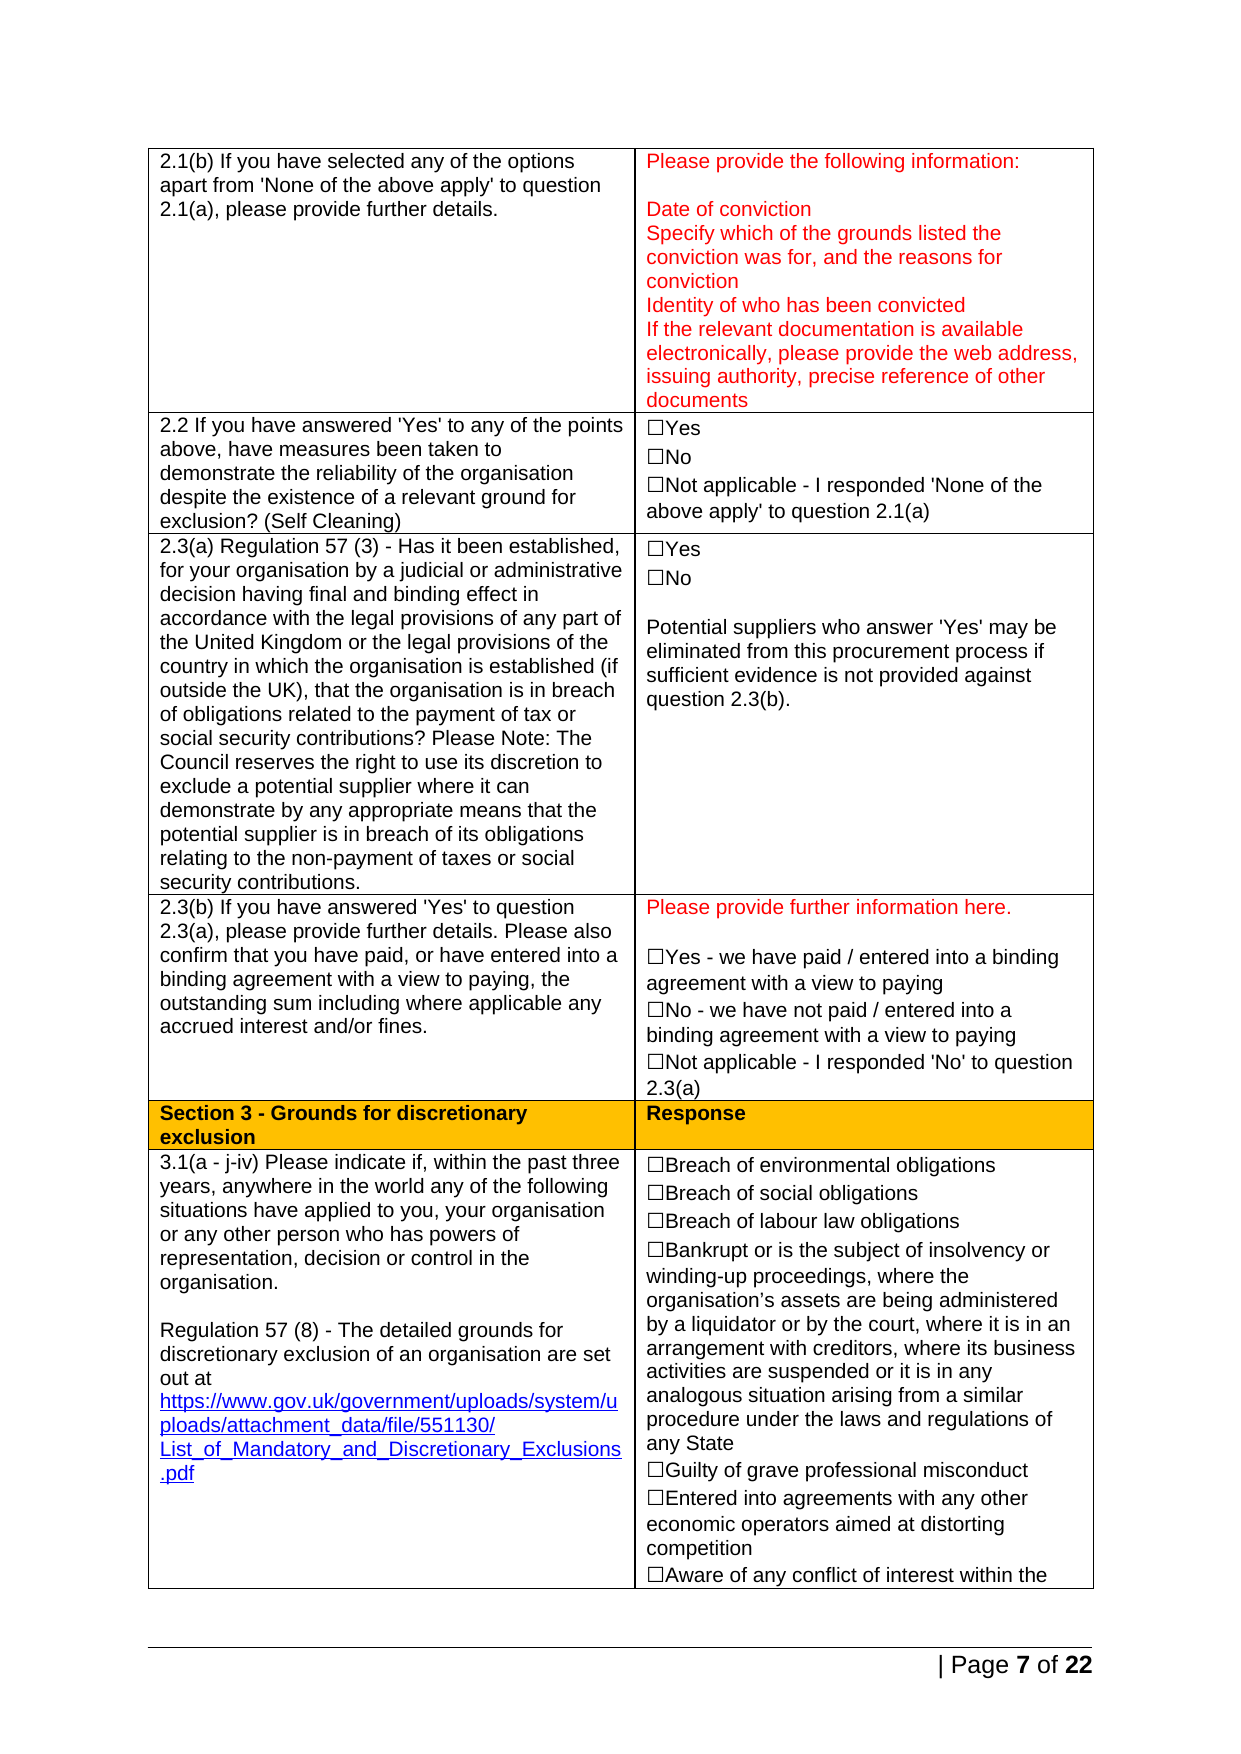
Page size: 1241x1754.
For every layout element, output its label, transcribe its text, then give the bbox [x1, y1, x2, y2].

table_cell Yes No Potential suppliers who answer 'Yes' may be eliminated from this procurement process if sufficient evidence is not provided against question 2.3(b). [636, 534, 1093, 893]
table_cell Response [636, 1101, 1093, 1149]
table_cell Section 3 - Grounds for discretionary exclusion [149, 1101, 634, 1149]
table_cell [636, 1150, 1093, 1588]
table_cell Please provide the following information: Date of conviction Specify which of the grounds listed the conviction was for, and the reasons for conviction Identity of who has been convicted If the relevant documentation is available electronically, please provide the web address, issuing authority, precise reference of other documents [636, 149, 1093, 412]
table_cell 2.2 If you have answered 'Yes' to any of the points above, have measures been taken to demonstrate the reliability of the organisation despite the existence of a relevant ground for exclusion? (Self Cleaning) [149, 413, 634, 533]
table_cell 2.3(b) If you have answered 'Yes' to question 2.3(a), please provide further details. Please also confirm that you have paid, or have entered into a binding agreement with a view to paying, the outstanding sum including where applicable any accrued interest and/or fines. [149, 895, 634, 1100]
table_cell 2.1(b) If you have selected any of the options apart from 'None of the above apply' to question 2.1(a), please provide further details. [149, 149, 634, 412]
table_cell Yes No Not applicable - I responded 'None of the above apply' to question 2.1(a) [636, 413, 1093, 533]
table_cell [149, 1150, 634, 1588]
table_cell Please provide further information here. Yes - we have paid / entered into a binding agreement with a view to paying No - we have not paid / entered into a binding agreement with a view to paying Not applicable - I responded 'No' to question 2.3(a) [636, 895, 1093, 1100]
table_cell 2.3(a) Regulation 57 (3) - Has it been established, for your organisation by a judicial or administrative decision having final and binding effect in accordance with the legal provisions of any part of the United Kingdom or the legal provisions of the country in which the organisation is established (if outside the UK), that the organisation is in breach of obligations related to the payment of tax or social security contributions? Please Note: The Council reserves the right to use its discretion to exclude a potential supplier where it can demonstrate by any appropriate means that the potential supplier is in breach of its obligations relating to the non-payment of taxes or social security contributions. [149, 534, 634, 893]
